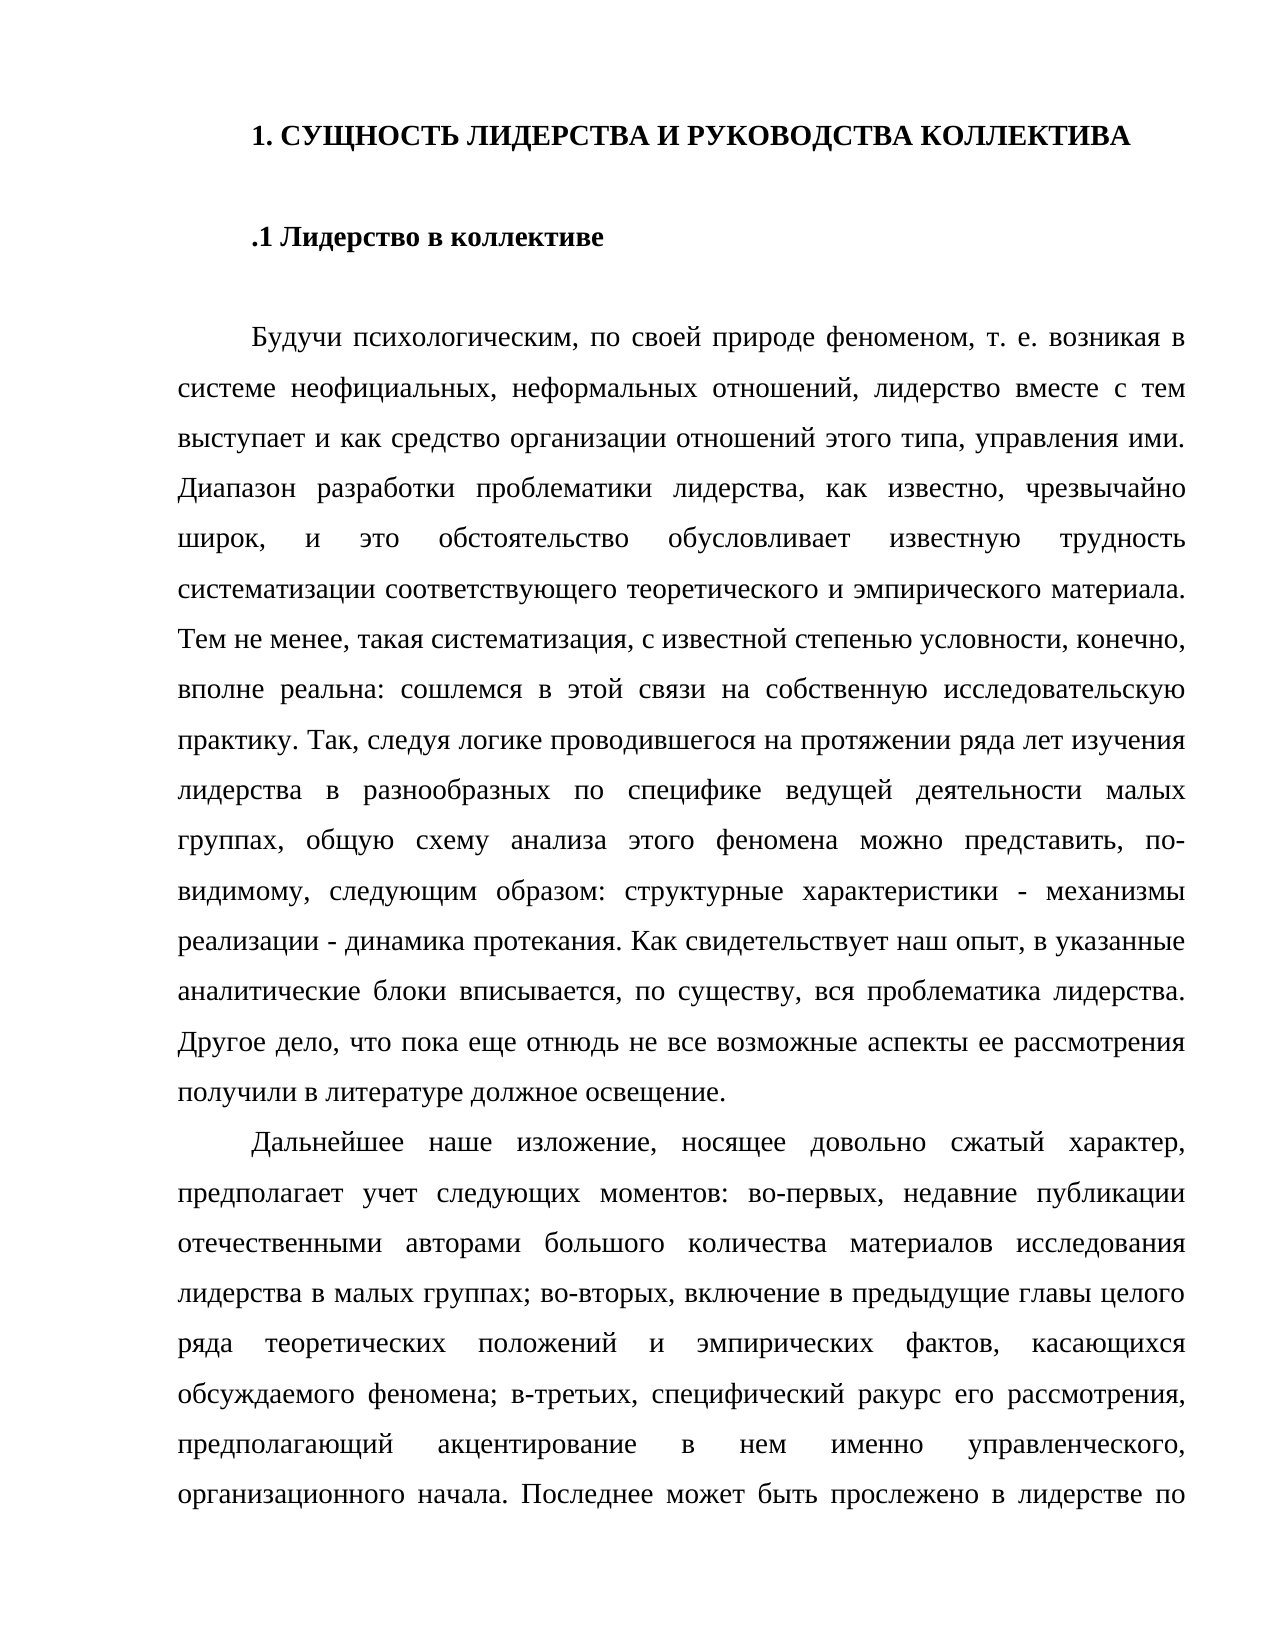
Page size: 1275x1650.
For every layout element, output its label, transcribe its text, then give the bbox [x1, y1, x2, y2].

text Будучи психологическим, по своей природе феноменом, т. е. возникая в системе неофициальных, неформальных отношений, лидерство вместе с тем выступает и как средство организации отношений этого типа, управления ими. Диапазон разработки проблематики лидерства, как известно, чрезвычайно широк, и это обстоятельство обусловливает известную трудность систематизации соответствующего теоретического и эмпирического материала. Тем не менее, такая систематизация, с известной степенью условности, конечно, вполне реальна: сошлемся в этой связи на собственную исследовательскую практику. Так, следуя логике проводившегося на протяжении ряда лет изучения лидерства в разнообразных по специфике ведущей деятельности малых группах, общую схему анализа этого феномена можно представить, по-видимому, следующим образом: структурные характеристики - механизмы реализации - динамика протекания. Как свидетельствует наш опыт, в указанные аналитические блоки вписывается, по существу, вся проблематика лидерства. Другое дело, что пока еще отнюдь не все возможные аспекты ее рассмотрения получили в литературе должное освещение. [177, 319, 1186, 1108]
text 1. СУЩНОСТЬ ЛИДЕРСТВА И РУКОВОДСТВА КОЛЛЕКТИВА [177, 118, 1186, 152]
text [177, 1124, 1186, 1510]
text .1 Лидерство в коллективе [177, 219, 1186, 252]
